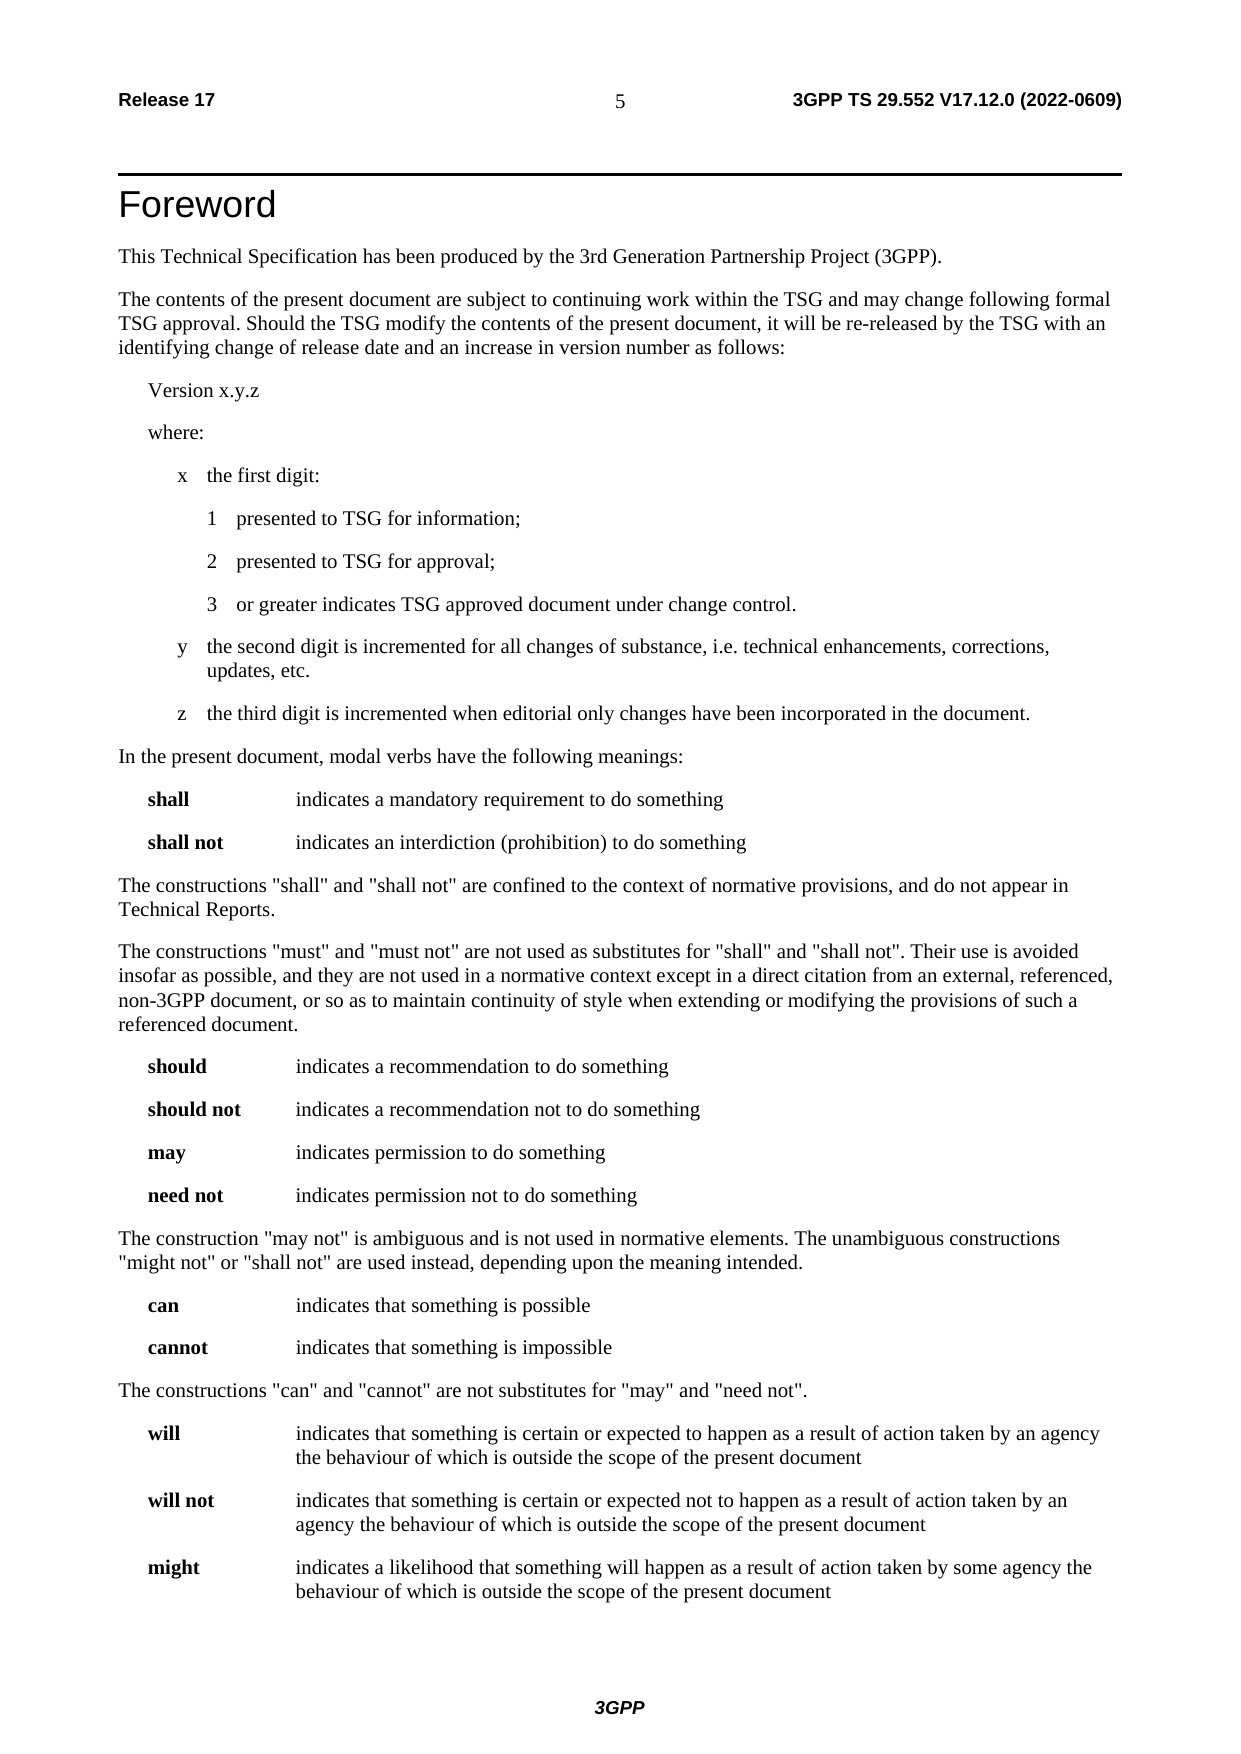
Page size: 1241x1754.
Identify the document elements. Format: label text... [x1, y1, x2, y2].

text z the third digit is incremented when editorial only changes have been incorporated in the document. [177, 701, 1122, 725]
text The constructions "can" and "cannot" are not substitutes for "may" and "need not". [118, 1378, 1122, 1402]
text The contents of the present document are subject to continuing work within the TSG and may change following formal TSG approval. Should the TSG modify the contents of the present document, it will be re-released by the TSG with an identifying change of release date and an increase in version number as follows: [118, 287, 1122, 359]
text cannot indicates that something is impossible [148, 1335, 1122, 1359]
text x the first digit: [177, 463, 1122, 487]
text 3 or greater indicates TSG approved document under change control. [207, 592, 1122, 616]
text should not indicates a recommendation not to do something [148, 1097, 1122, 1121]
text In the present document, modal verbs have the following meanings: [118, 744, 1122, 768]
text will indicates that something is certain or expected to happen as a result of action taken by an agency the behaviour of which is outside the scope of the present document [148, 1421, 1122, 1469]
text This Technical Specification has been produced by the 3rd Generation Partnership Project (3GPP). [118, 244, 1122, 268]
subtitle Foreword [118, 176, 1122, 225]
text should indicates a recommendation to do something [148, 1054, 1122, 1078]
text might indicates a likelihood that something will happen as a result of action taken by some agency the behaviour of which is outside the scope of the present document [148, 1555, 1122, 1603]
text 2 presented to TSG for approval; [207, 549, 1122, 573]
text The constructions "shall" and "shall not" are confined to the context of normative provisions, and do not appear in Technical Reports. [118, 872, 1122, 921]
text y the second digit is incremented for all changes of substance, i.e. technical enhancements, corrections, updates, etc. [177, 634, 1122, 682]
text The construction "may not" is ambiguous and is not used in normative elements. The unambiguous constructions "might not" or "shall not" are used instead, depending upon the meaning intended. [118, 1226, 1122, 1274]
text shall indicates a mandatory requirement to do something [148, 787, 1122, 811]
text can indicates that something is possible [148, 1292, 1122, 1317]
text will not indicates that something is certain or expected not to happen as a result of action taken by an agency the behaviour of which is outside the scope of the present document [148, 1488, 1122, 1536]
text shall not indicates an interdiction (prohibition) to do something [148, 830, 1122, 854]
text 1 presented to TSG for information; [207, 506, 1122, 530]
text need not indicates permission not to do something [148, 1183, 1122, 1207]
text where: [148, 420, 1122, 444]
text Version x.y.z [148, 377, 1122, 402]
text may indicates permission to do something [148, 1140, 1122, 1164]
text The constructions "must" and "must not" are not used as substitutes for "shall" and "shall not". Their use is avoided insofar as possible, and they are not used in a normative context except in a direct citation from an external, referenced, non-3GPP document, or so as to maintain continuity of style when extending or modifying the provisions of such a referenced document. [118, 939, 1122, 1036]
